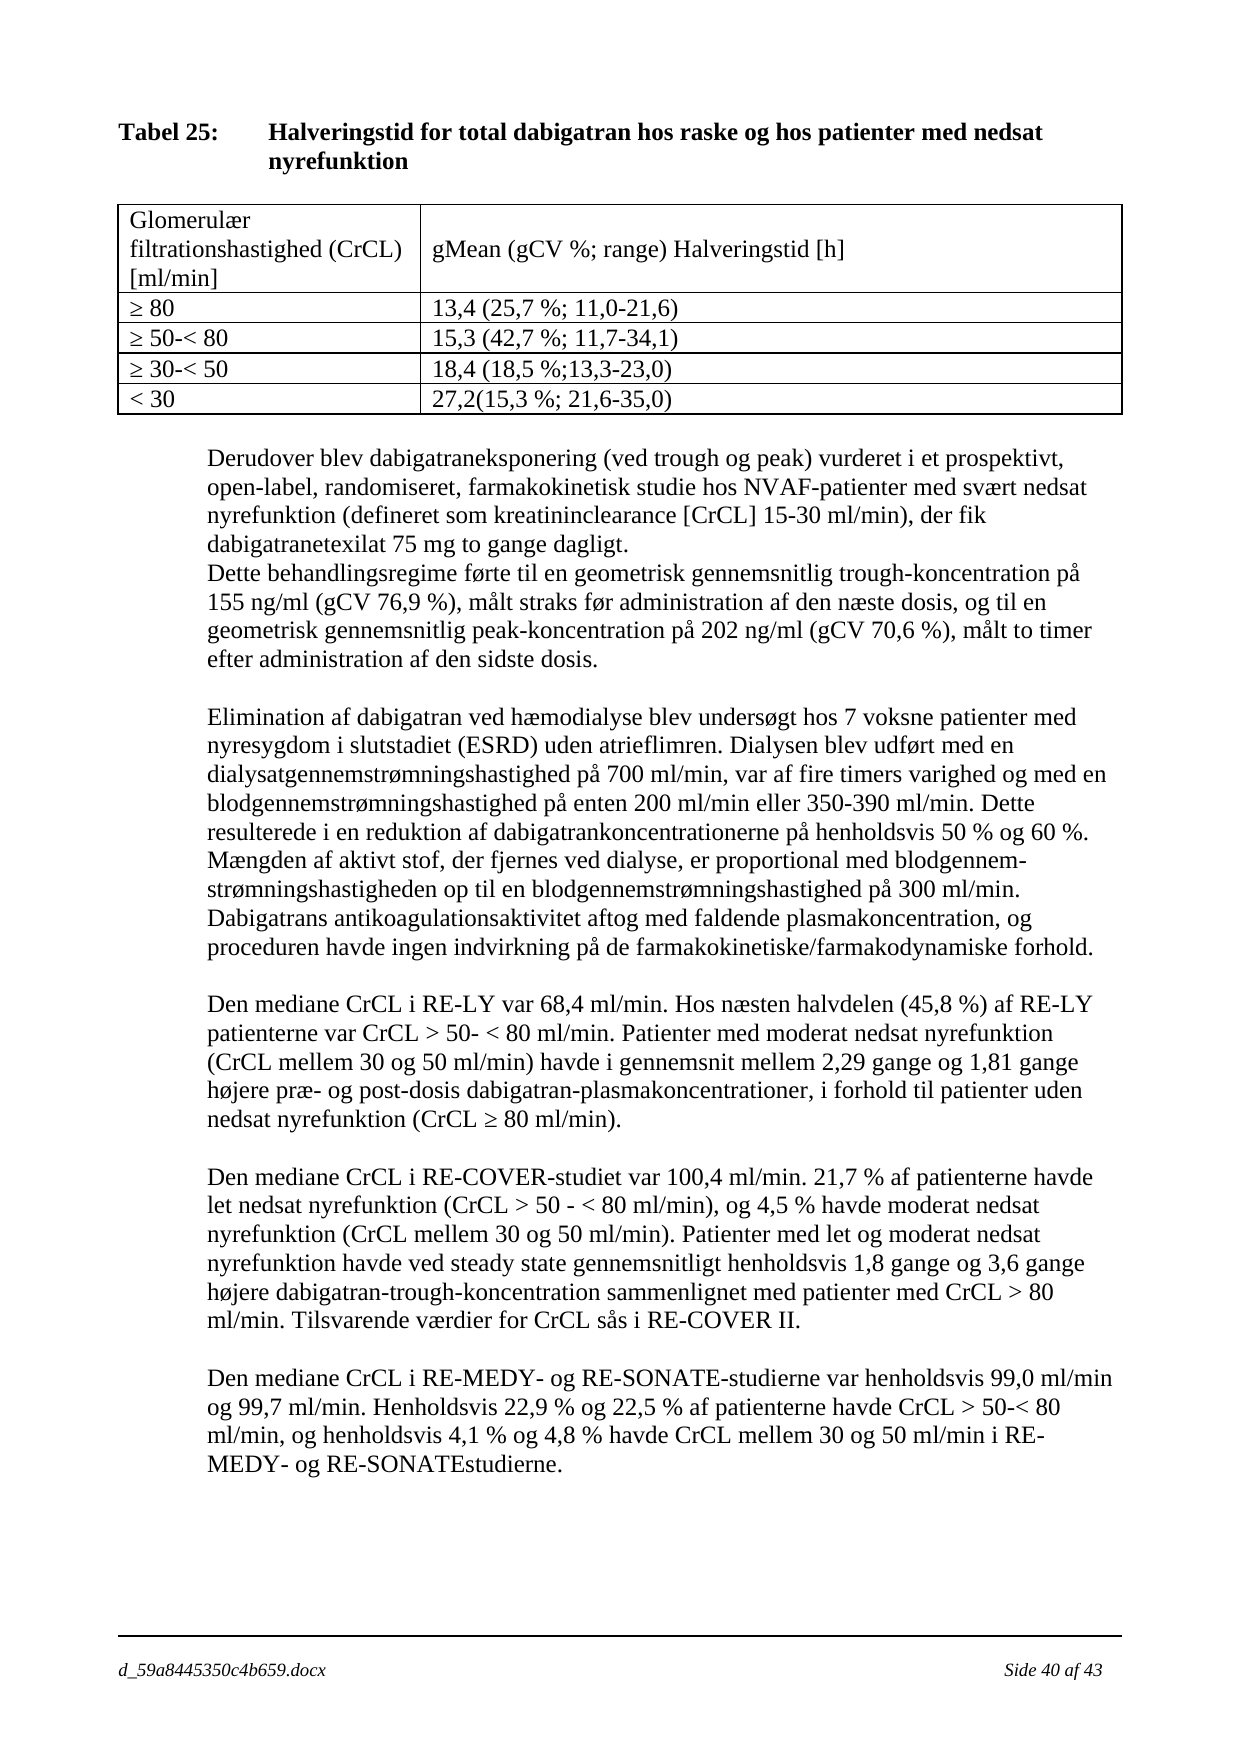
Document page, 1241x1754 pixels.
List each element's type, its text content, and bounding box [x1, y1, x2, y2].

text Tabel 25: Halveringstid for total dabigatran hos raske og hos patienter med nedsat nyrefunktion [118, 117, 1122, 175]
table_cell ≥ 30-< 50 [119, 354, 420, 382]
text Derudover blev dabigatraneksponering (ved trough og peak) vurderet i et prospektivt, open-label, randomiseret, farmakokinetisk studie hos NVAF-patienter med svært nedsat nyrefunktion (defineret som kreatininclearance [CrCL] 15-30 ml/min), der fik dabigatranetexilat 75 mg to gange dagligt. [207, 443, 1122, 558]
text Den mediane CrCL i RE-COVER-studiet var 100,4 ml/min. 21,7 % af patienterne havde let nedsat nyrefunktion (CrCL > 50 - < 80 ml/min), og 4,5 % havde moderat nedsat nyrefunktion (CrCL mellem 30 og 50 ml/min). Patienter med let og moderat nedsat nyrefunktion havde ved steady state gennemsnitligt henholdsvis 1,8 gange og 3,6 gange højere dabigatran-trough-koncentration sammenlignet med patienter med CrCL > 80 ml/min. Tilsvarende værdier for CrCL sås i RE-COVER II. [207, 1162, 1122, 1334]
table_header gMean (gCV %; range) Halveringstid [h] [421, 205, 1121, 291]
table_cell ≥ 80 [119, 293, 420, 322]
text Dette behandlingsregime førte til en geometrisk gennemsnitlig trough-koncentration på 155 ng/ml (gCV 76,9 %), målt straks før administration af den næste dosis, og til en geometrisk gennemsnitlig peak-koncentration på 202 ng/ml (gCV 70,6 %), målt to timer efter administration af den sidste dosis. [207, 558, 1122, 673]
text Elimination af dabigatran ved hæmodialyse blev undersøgt hos 7 voksne patienter med nyresygdom i slutstadiet (ESRD) uden atrieflimren. Dialysen blev udført med en dialysatgennemstrømningshastighed på 700 ml/min, var af fire timers varighed og med en blodgennemstrømningshastighed på enten 200 ml/min eller 350-390 ml/min. Dette resulterede i en reduktion af dabigatrankoncentrationerne på henholdsvis 50 % og 60 %. Mængden af aktivt stof, der fjernes ved dialyse, er proportional med blodgennemstrømningshastigheden op til en blodgennemstrømningshastighed på 300 ml/min. Dabigatrans antikoagulationsaktivitet aftog med faldende plasmakoncentration, og proceduren havde ingen indvirkning på de farmakokinetiske/farmakodynamiske forhold. [207, 702, 1122, 961]
table_cell 15,3 (42,7 %; 11,7-34,1) [421, 323, 1121, 352]
table_cell 27,2(15,3 %; 21,6-35,0) [421, 384, 1121, 413]
table_cell 13,4 (25,7 %; 11,0-21,6) [421, 293, 1121, 322]
text Den mediane CrCL i RE-MEDY- og RE-SONATE-studierne var henholdsvis 99,0 ml/min og 99,7 ml/min. Henholdsvis 22,9 % og 22,5 % af patienterne havde CrCL > 50-< 80 ml/min, og henholdsvis 4,1 % og 4,8 % havde CrCL mellem 30 og 50 ml/min i RE-MEDY- og RE-SONATEstudierne. [207, 1363, 1122, 1478]
table_header Glomerulær filtrationshastighed (CrCL) [ml/min] [119, 205, 420, 291]
table_cell ≥ 50-< 80 [119, 323, 420, 352]
table_cell 18,4 (18,5 %;13,3-23,0) [421, 354, 1121, 382]
text Den mediane CrCL i RE-LY var 68,4 ml/min. Hos næsten halvdelen (45,8 %) af RE-LY patienterne var CrCL > 50- < 80 ml/min. Patienter med moderat nedsat nyrefunktion (CrCL mellem 30 og 50 ml/min) havde i gennemsnit mellem 2,29 gange og 1,81 gange højere præ- og post-dosis dabigatran-plasmakoncentrationer, i forhold til patienter uden nedsat nyrefunktion (CrCL ≥ 80 ml/min). [207, 989, 1122, 1133]
table_cell < 30 [119, 384, 420, 413]
